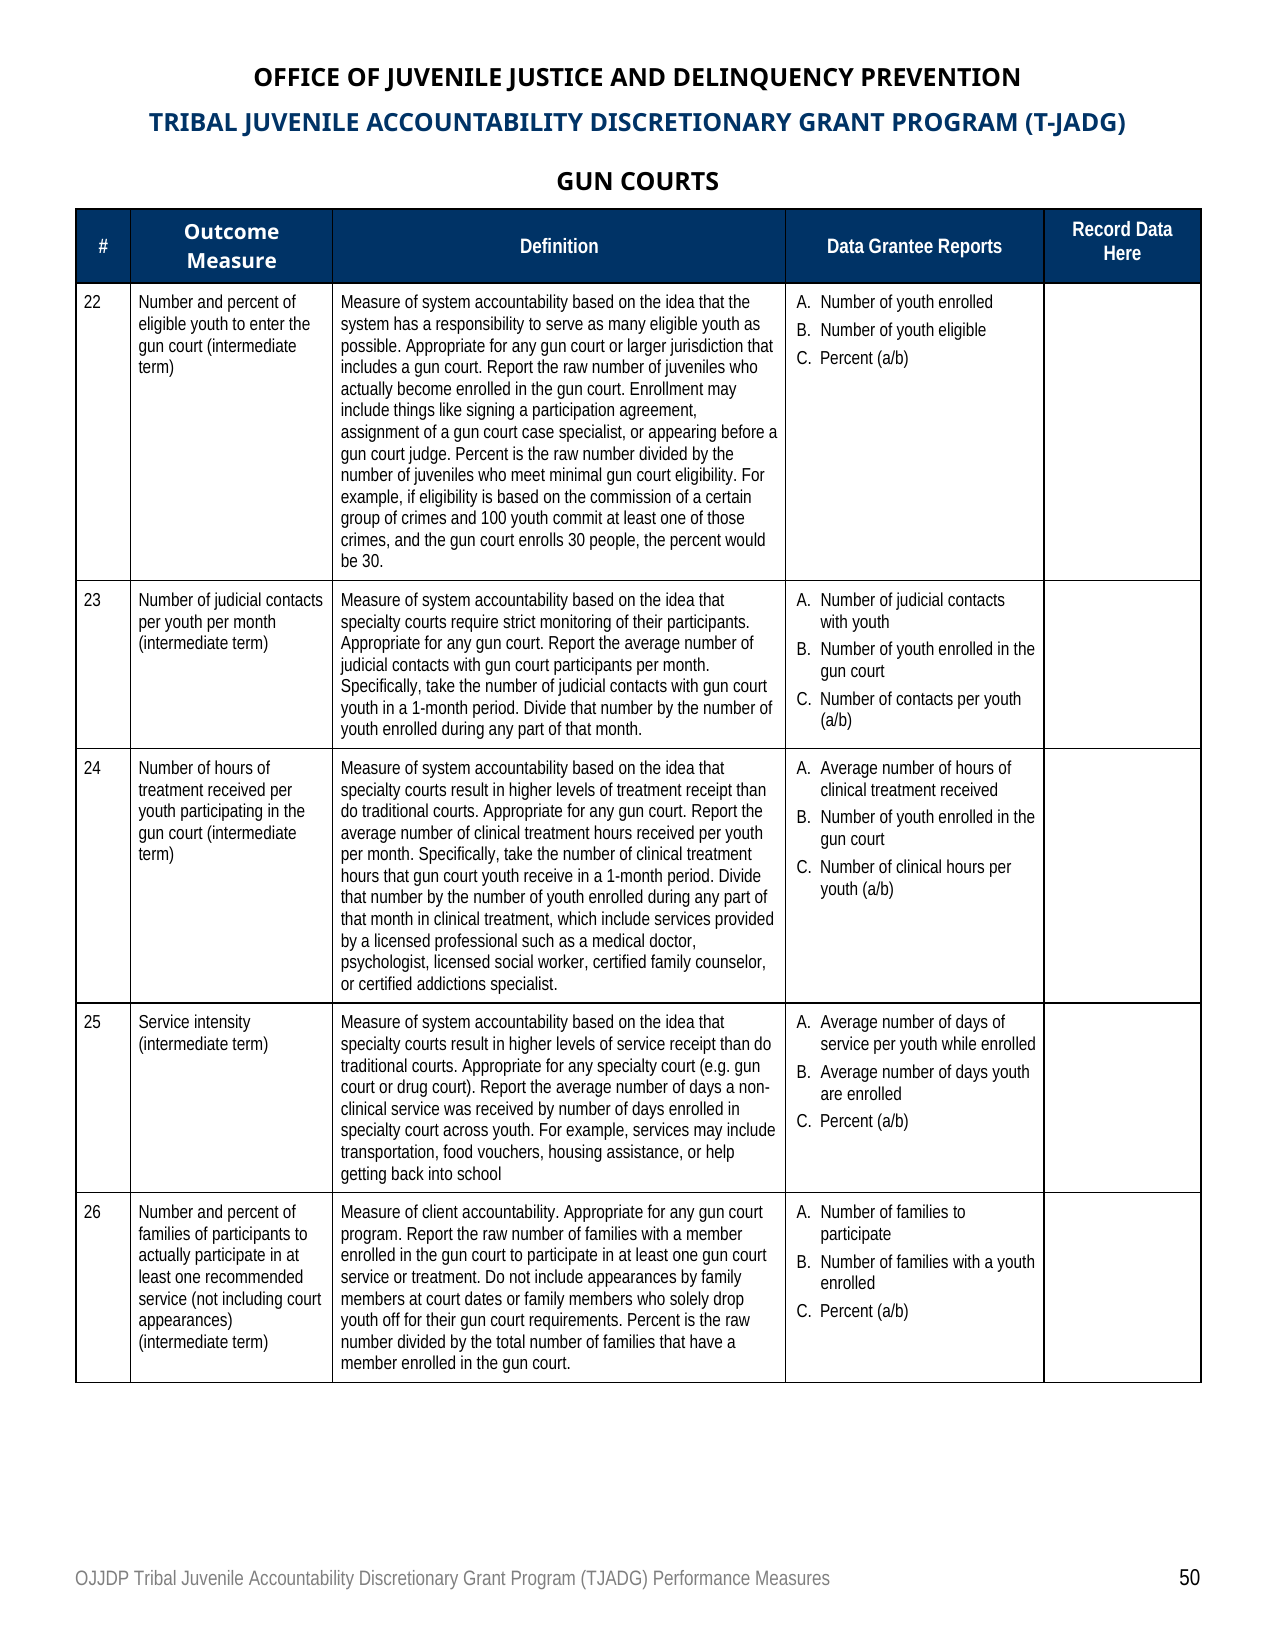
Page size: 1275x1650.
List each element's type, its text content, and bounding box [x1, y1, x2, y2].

table_cell 24 [77, 749, 130, 1002]
table_header # [77, 210, 130, 282]
table_cell [1045, 749, 1200, 1002]
table_cell A. Number of judicial contacts with youth B. Number of youth enrolled in the gun court C. Number of contacts per youth (a/b) [786, 581, 1043, 748]
table_cell Number of judicial contacts per youth per month (intermediate term) [131, 581, 332, 748]
table_cell Number and percent of families of participants to actually participate in at least one recommended service (not including court appearances) (intermediate term) [131, 1193, 332, 1381]
table_cell 25 [77, 1004, 130, 1192]
table_cell [1045, 1193, 1200, 1381]
table_header Outcome Measure [131, 210, 332, 282]
table_cell Measure of client accountability. Appropriate for any gun court program. Report the raw number of families with a member enrolled in the gun court to participate in at least one gun court service or treatment. Do not include appearances by family members at court dates or family members who solely drop youth off for their gun court requirements. Percent is the raw number divided by the total number of families that have a member enrolled in the gun court. [333, 1193, 785, 1381]
table_cell A. Number of youth enrolled B. Number of youth eligible C. Percent (a/b) [786, 284, 1043, 579]
table_cell [1045, 284, 1200, 579]
table_cell A. Number of families to participate B. Number of families with a youth enrolled C. Percent (a/b) [786, 1193, 1043, 1381]
table_cell [1045, 1004, 1200, 1192]
table_cell Service intensity (intermediate term) [131, 1004, 332, 1192]
table_cell 26 [77, 1193, 130, 1381]
table_cell Measure of system accountability based on the idea that specialty courts result in higher levels of treatment receipt than do traditional courts. Appropriate for any gun court. Report the average number of clinical treatment hours received per youth per month. Specifically, take the number of clinical treatment hours that gun court youth receive in a 1-month period. Divide that number by the number of youth enrolled during any part of that month in clinical treatment, which include services provided by a licensed professional such as a medical doctor, psychologist, licensed social worker, certified family counselor, or certified addictions specialist. [333, 749, 785, 1002]
table_cell 22 [77, 284, 130, 579]
table_cell A. Average number of hours of clinical treatment received B. Number of youth enrolled in the gun court C. Number of clinical hours per youth (a/b) [786, 749, 1043, 1002]
table_cell Number of hours of treatment received per youth participating in the gun court (intermediate term) [131, 749, 332, 1002]
table_header Data Grantee Reports [786, 210, 1043, 282]
table_cell A. Average number of days of service per youth while enrolled B. Average number of days youth are enrolled C. Percent (a/b) [786, 1004, 1043, 1192]
table_header Record Data Here [1045, 210, 1200, 282]
table_cell Number and percent of eligible youth to enter the gun court (intermediate term) [131, 284, 332, 579]
table_cell [1045, 581, 1200, 748]
table_cell Measure of system accountability based on the idea that specialty courts require strict monitoring of their participants. Appropriate for any gun court. Report the average number of judicial contacts with gun court participants per month. Specifically, take the number of judicial contacts with gun court youth in a 1-month period. Divide that number by the number of youth enrolled during any part of that month. [333, 581, 785, 748]
table_cell Measure of system accountability based on the idea that the system has a responsibility to serve as many eligible youth as possible. Appropriate for any gun court or larger jurisdiction that includes a gun court. Report the raw number of juveniles who actually become enrolled in the gun court. Enrollment may include things like signing a participation agreement, assignment of a gun court case specialist, or appearing before a gun court judge. Percent is the raw number divided by the number of juveniles who meet minimal gun court eligibility. For example, if eligibility is based on the commission of a certain group of crimes and 100 youth commit at least one of those crimes, and the gun court enrolls 30 people, the percent would be 30. [333, 284, 785, 579]
table_cell 23 [77, 581, 130, 748]
table_header Definition [333, 210, 785, 282]
table_cell Measure of system accountability based on the idea that specialty courts result in higher levels of service receipt than do traditional courts. Appropriate for any specialty court (e.g. gun court or drug court). Report the average number of days a non-clinical service was received by number of days enrolled in specialty court across youth. For example, services may include transportation, food vouchers, housing assistance, or help getting back into school [333, 1004, 785, 1192]
